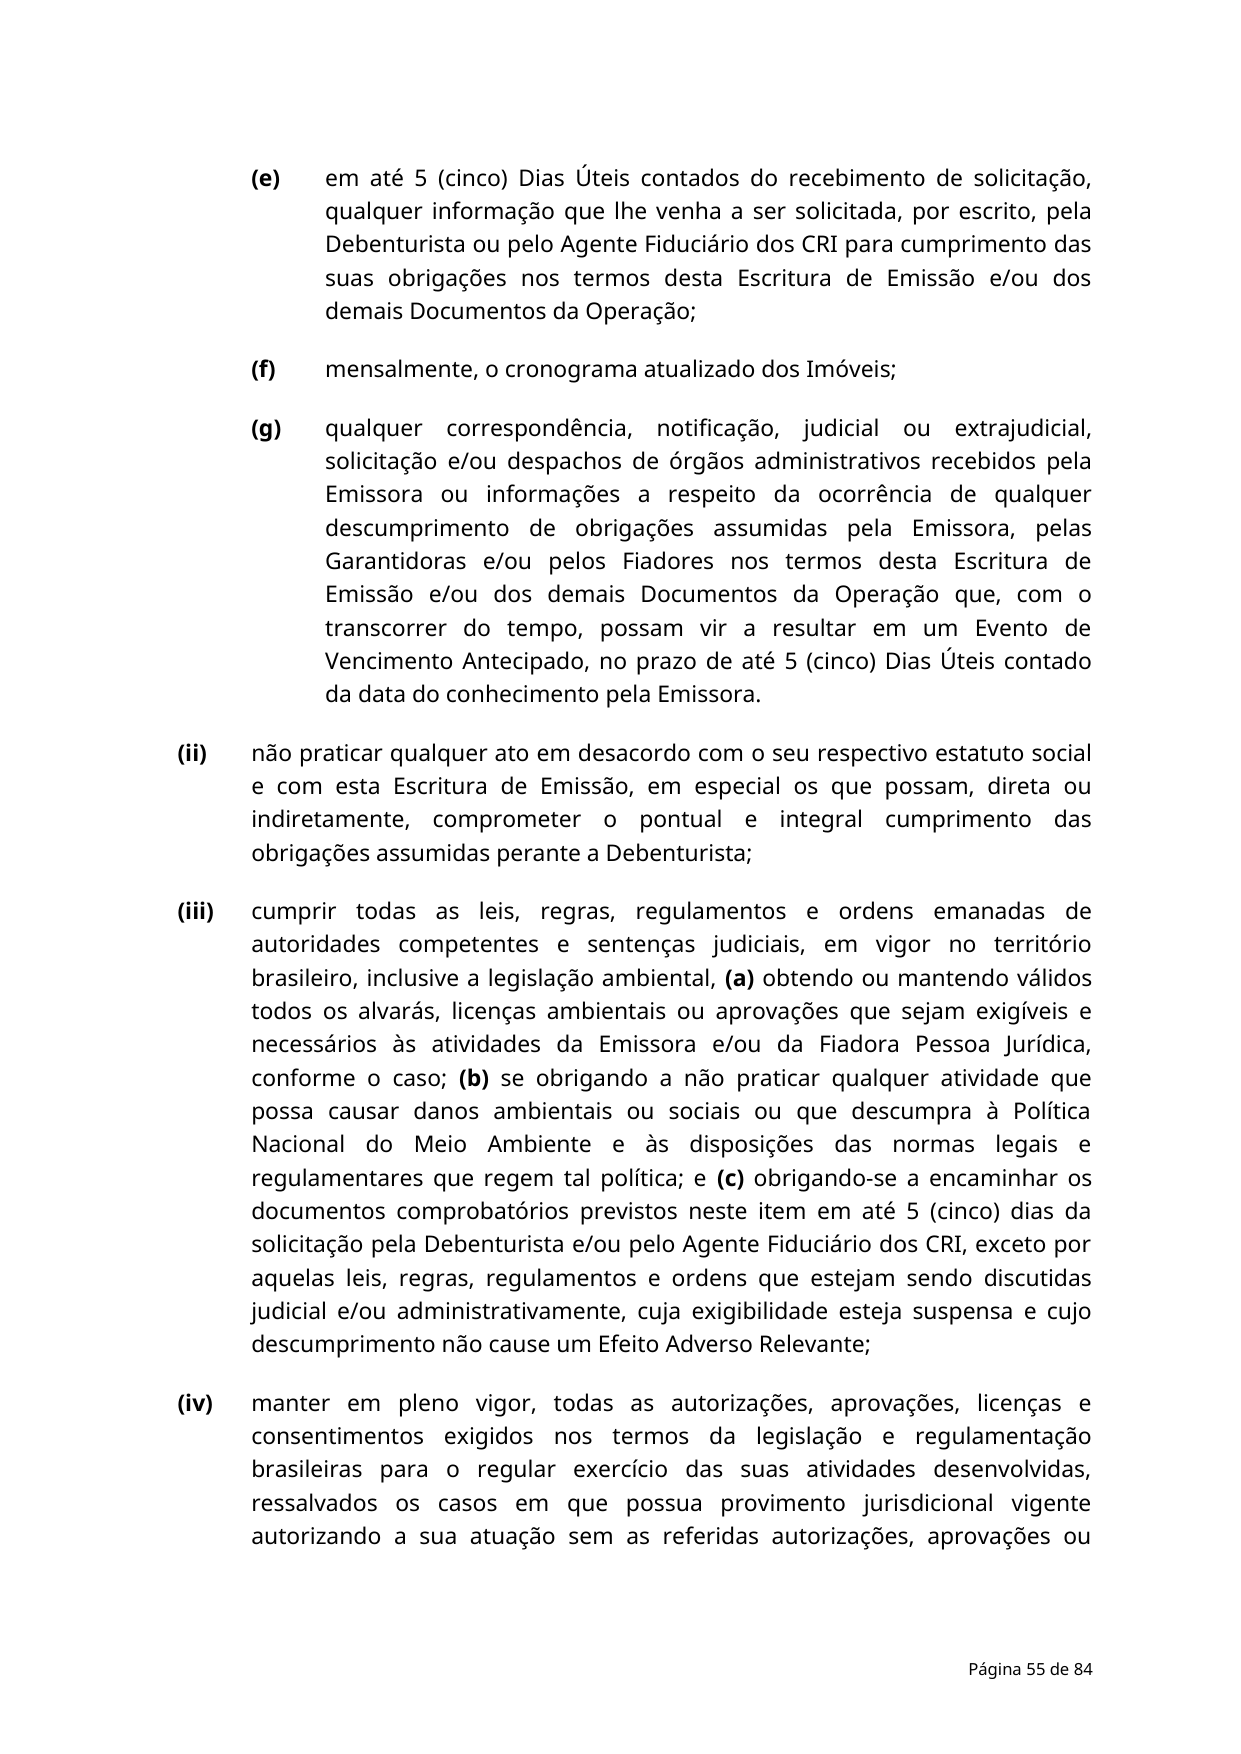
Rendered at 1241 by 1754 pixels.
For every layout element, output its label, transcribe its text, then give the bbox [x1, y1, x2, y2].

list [177, 1384, 1092, 1551]
list em até 5 (cinco) Dias Úteis contados do recebimento de solicitação, qualquer informação que lhe venha a ser solicitada, por escrito, pela Debenturista ou pelo Agente Fiduciário dos CRI para cumprimento das suas obrigações nos termos desta Escritura de Emissão e/ou dos demais Documentos da Operação; [251, 159, 1092, 326]
list cumprir todas as leis, regras, regulamentos e ordens emanadas de autoridades competentes e sentenças judiciais, em vigor no território brasileiro, inclusive a legislação ambiental, (a) obtendo ou mantendo válidos todos os alvarás, licenças ambientais ou aprovações que sejam exigíveis e necessários às atividades da Emissora e/ou da Fiadora Pessoa Jurídica, conforme o caso; (b) se obrigando a não praticar qualquer atividade que possa causar danos ambientais ou sociais ou que descumpra à Política Nacional do Meio Ambiente e às disposições das normas legais e regulamentares que regem tal política; e (c) obrigando-se a encaminhar os documentos comprobatórios previstos neste item em até 5 (cinco) dias da solicitação pela Debenturista e/ou pelo Agente Fiduciário dos CRI, exceto por aquelas leis, regras, regulamentos e ordens que estejam sendo discutidas judicial e/ou administrativamente, cuja exigibilidade esteja suspensa e cujo descumprimento não cause um Efeito Adverso Relevante; [177, 893, 1092, 1359]
list mensalmente, o cronograma atualizado dos Imóveis; [251, 351, 1092, 384]
list não praticar qualquer ato em desacordo com o seu respectivo estatuto social e com esta Escritura de Emissão, em especial os que possam, direta ou indiretamente, comprometer o pontual e integral cumprimento das obrigações assumidas perante a Debenturista; [177, 734, 1092, 868]
list qualquer correspondência, notificação, judicial ou extrajudicial, solicitação e/ou despachos de órgãos administrativos recebidos pela Emissora ou informações a respeito da ocorrência de qualquer descumprimento de obrigações assumidas pela Emissora, pelas Garantidoras e/ou pelos Fiadores nos termos desta Escritura de Emissão e/ou dos demais Documentos da Operação que, com o transcorrer do tempo, possam vir a resultar em um Evento de Vencimento Antecipado, no prazo de até 5 (cinco) Dias Úteis contado da data do conhecimento pela Emissora. [251, 409, 1092, 709]
